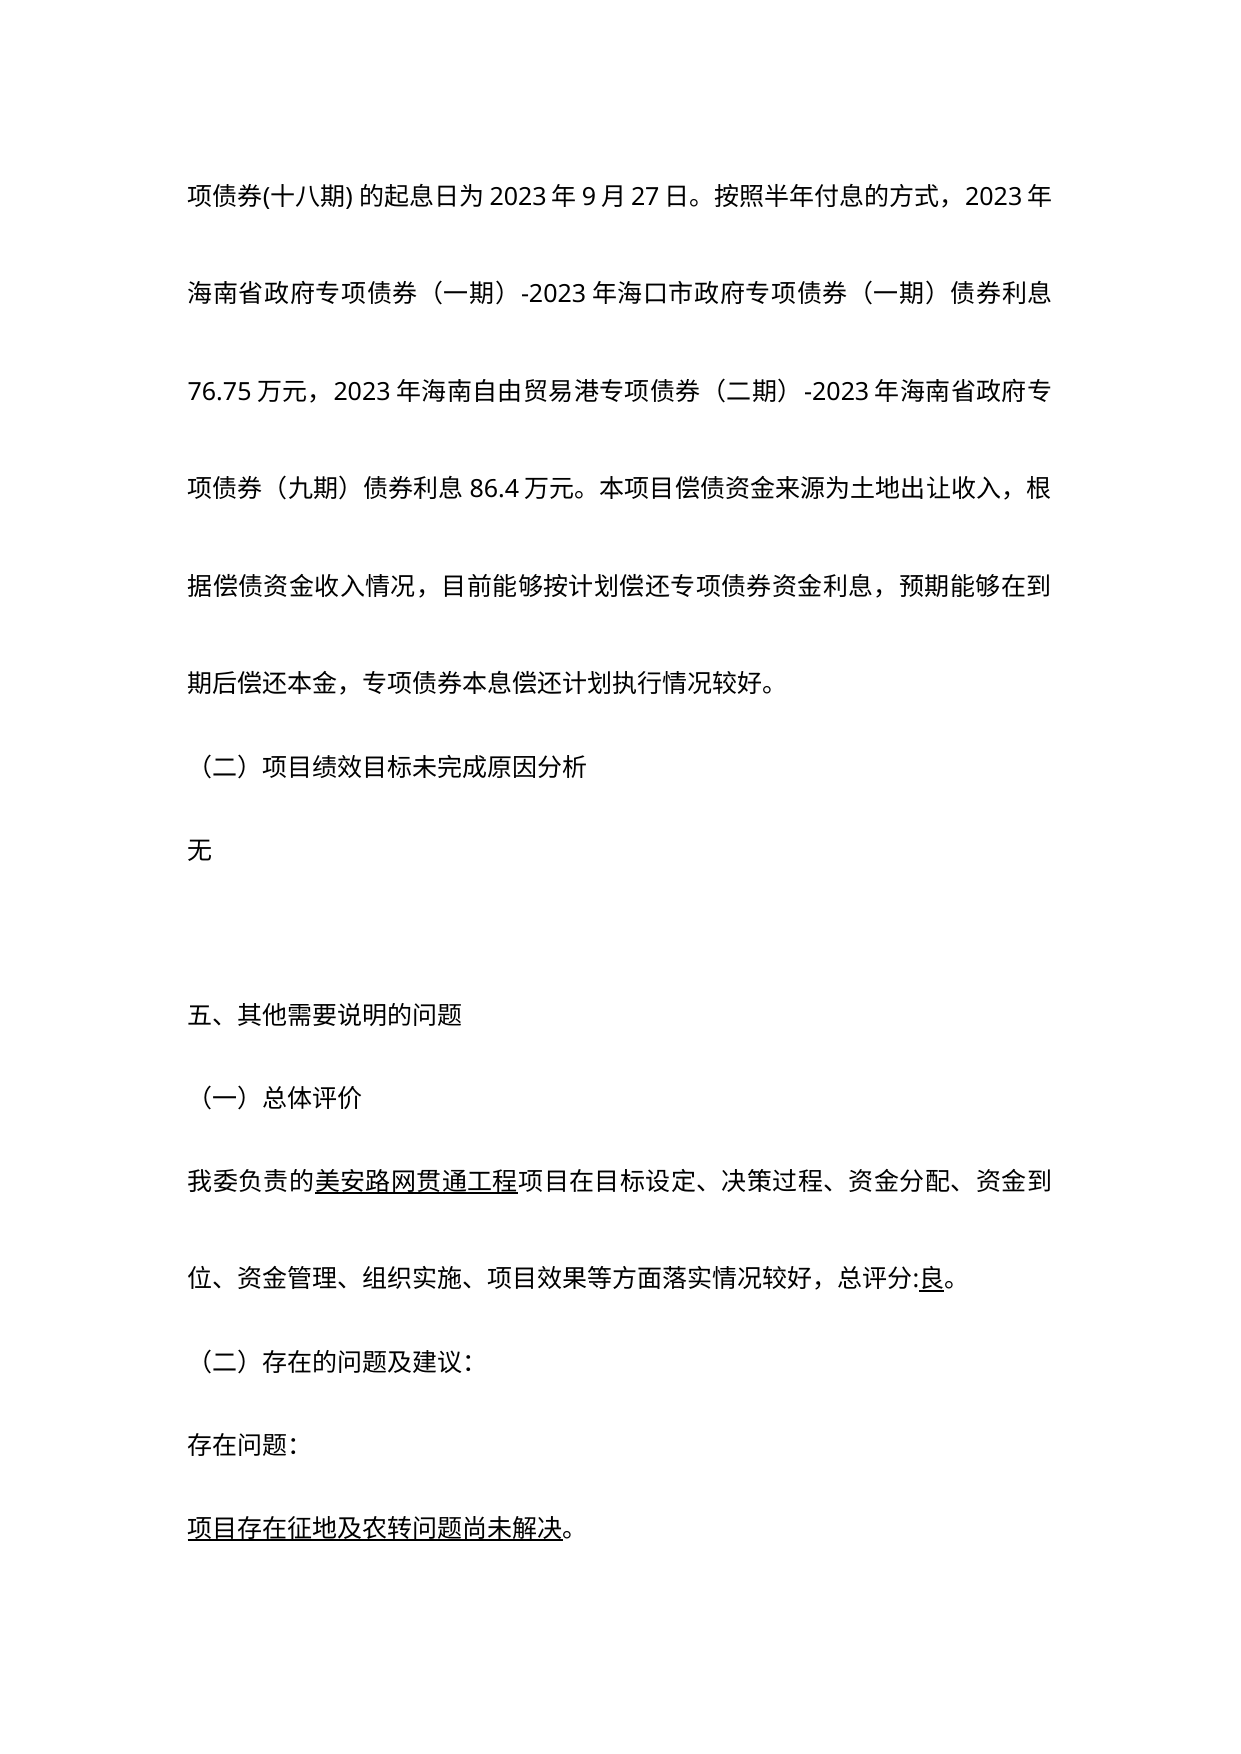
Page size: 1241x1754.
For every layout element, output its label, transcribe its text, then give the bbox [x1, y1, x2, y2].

text 项目存在征地及农转问题尚未解决。 [187, 1494, 1053, 1559]
list 其他需要说明的问题 [187, 981, 1053, 1046]
list 项目绩效目标未完成原因分析 [187, 733, 1053, 798]
list 总体评价 [187, 1064, 1053, 1129]
list 存在的问题及建议： [187, 1328, 1053, 1393]
text 无 [187, 816, 1053, 881]
text 存在问题： [187, 1411, 1053, 1476]
text 我委负责的美安路网贯通工程项目在目标设定、决策过程、资金分配、资金到位、资金管理、组织实施、项目效果等方面落实情况较好，总评分:良。 [187, 1147, 1053, 1309]
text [187, 162, 1053, 714]
